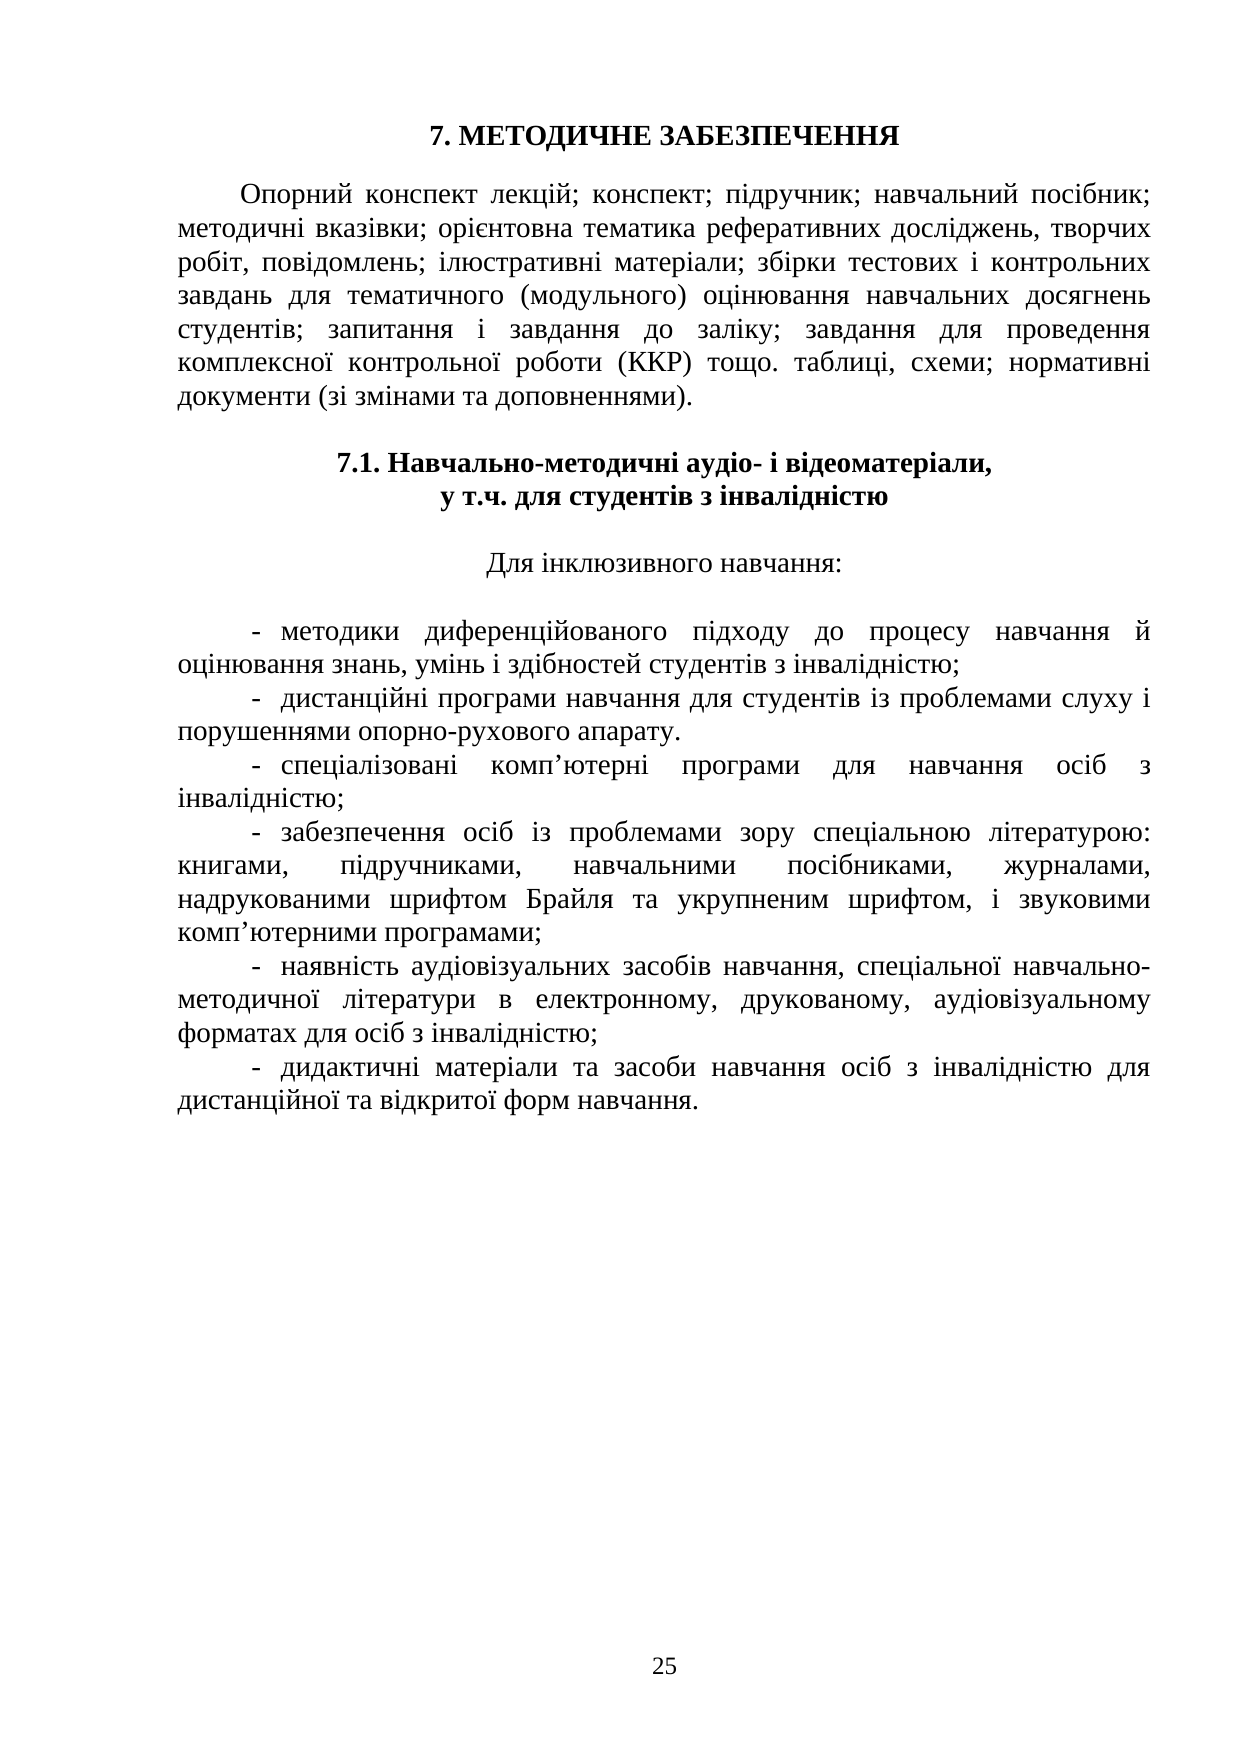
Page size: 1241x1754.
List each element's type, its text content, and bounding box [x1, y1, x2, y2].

text у т.ч. для студентів з інвалідністю [177, 478, 1152, 512]
list забезпечення осіб із проблемами зору спеціальною літературою: книгами, підручниками, навчальними посібниками, журналами, надрукованими шрифтом Брайля та укрупненим шрифтом, і звуковими компʼютерними програмами; [177, 814, 1152, 948]
text Опорний конспект лекцій; конспект; підручник; навчальний посібник; методичні вказівки; орієнтовна тематика реферативних досліджень, творчих робіт, повідомлень; ілюстративні матеріали; збірки тестових і контрольних завдань для тематичного (модульного) оцінювання навчальних досягнень студентів; запитання і завдання до заліку; завдання для проведення комплексної контрольної роботи (ККР) тощо. таблиці, схеми; нормативні документи (зі змінами та доповненнями). [177, 177, 1152, 411]
text 7.1. Навчально-методичні аудіо- і відеоматеріали, [177, 445, 1152, 478]
list наявність аудіовізуальних засобів навчання, спеціальної навчально-методичної літератури в електронному, друкованому, аудіовізуальному форматах для осіб з інвалідністю; [177, 948, 1152, 1049]
list дидактичні матеріали та засоби навчання осіб з інвалідністю для дистанційної та відкритої форм навчання. [177, 1049, 1152, 1116]
list методики диференційованого підходу до процесу навчання й оцінювання знань, умінь і здібностей студентів з інвалідністю; [177, 613, 1152, 680]
list дистанційні програми навчання для студентів із проблемами слуху і порушеннями опорно-рухового апарату. [177, 680, 1152, 747]
list спеціалізовані компʼютерні програми для навчання осіб з інвалідністю; [177, 747, 1152, 814]
text Для інклюзивного навчання: [177, 546, 1152, 579]
subtitle 7. МЕТОДИЧНЕ ЗАБЕЗПЕЧЕННЯ [177, 118, 1152, 152]
